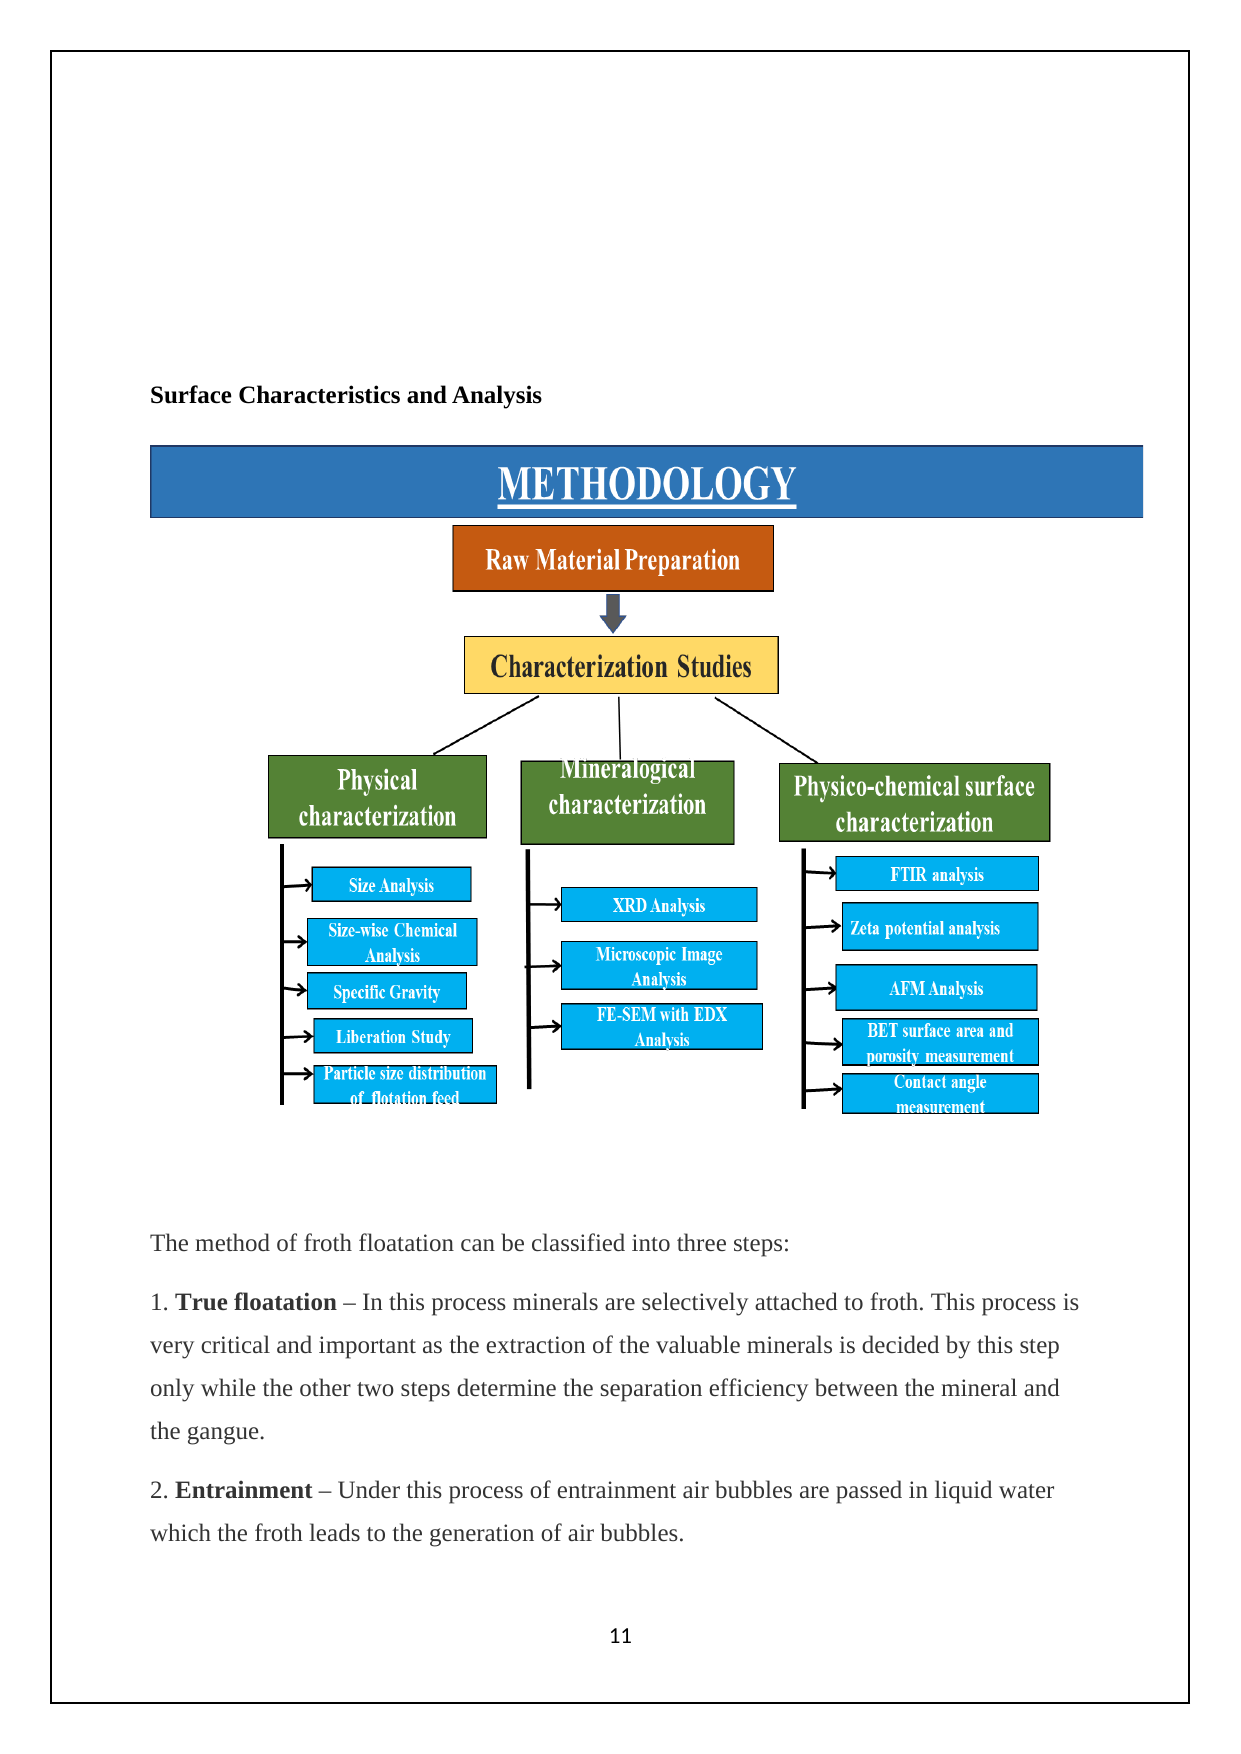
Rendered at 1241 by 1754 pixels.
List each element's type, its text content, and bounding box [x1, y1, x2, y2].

picture [150, 437, 1144, 1131]
text The method of froth floatation can be classified into three steps: [150, 1228, 1090, 1257]
text 2. Entrainment – Under this process of entrainment air bubbles are passed in liquid water which the froth leads to the generation of air bubbles. [150, 1475, 1090, 1547]
text 1. True floatation – In this process minerals are selectively attached to froth. This process is very critical and important as the extraction of the valuable minerals is decided by this step only while the other two steps determine the separation efficiency between the mineral and the gangue. [150, 1287, 1090, 1445]
text Surface Characteristics and Analysis [150, 380, 1090, 409]
